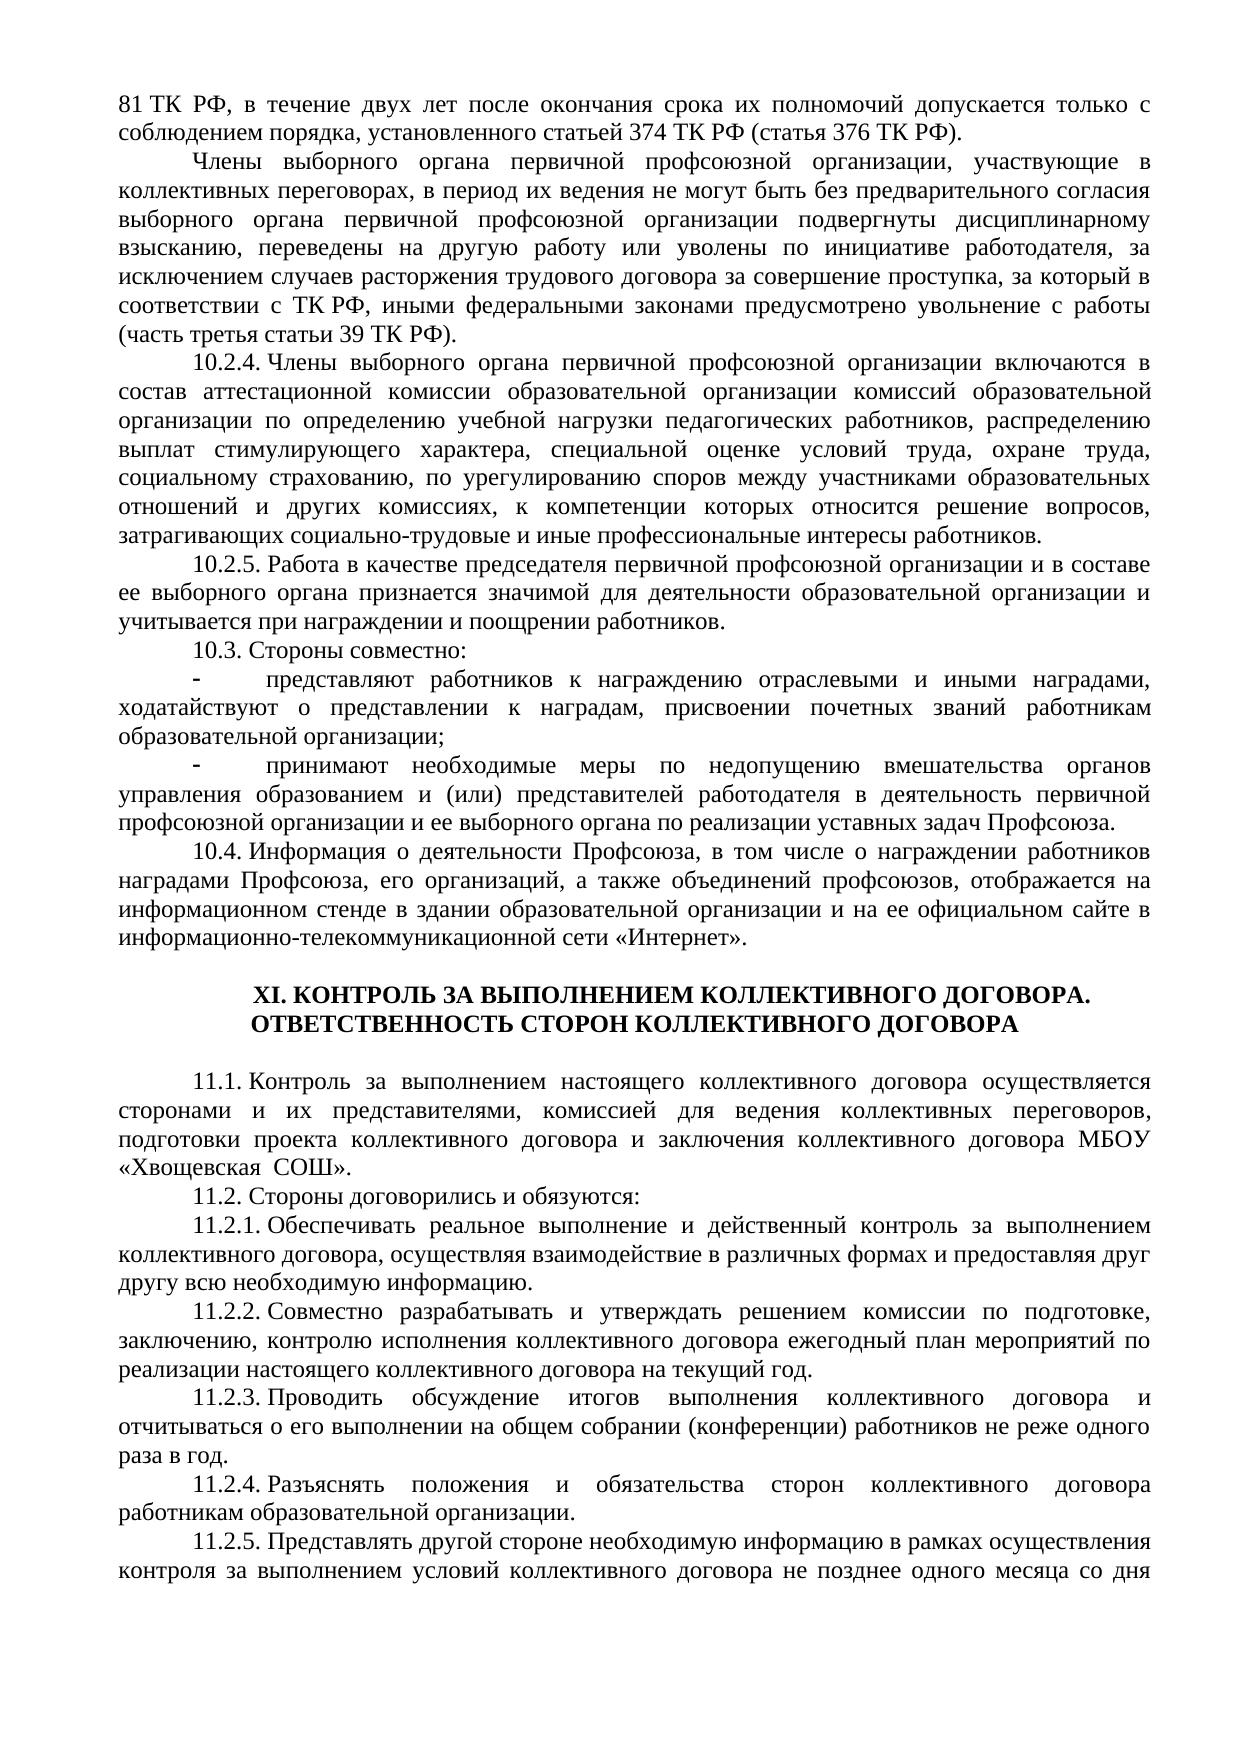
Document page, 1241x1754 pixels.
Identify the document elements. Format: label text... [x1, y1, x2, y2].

text 10.3. Стороны совместно: [118, 635, 1152, 664]
list представляют работников к награждению отраслевыми и иными наградами, ходатайствуют о представлении к наградам, присвоении почетных званий работникам образовательной организации; [118, 664, 1152, 750]
text 10.2.5. Работа в качестве председателя первичной профсоюзной организации и в составе ее выборного органа признается значимой для деятельности образовательной организации и учитывается при награждении и поощрении работников. [118, 549, 1152, 635]
text 11.2. Стороны договорились и обязуются: [118, 1181, 1152, 1210]
text 11.2.1. Обеспечивать реальное выполнение и действенный контроль за выполнением коллективного договора, осуществляя взаимодействие в различных формах и предоставляя друг другу всю необходимую информацию. [118, 1210, 1152, 1296]
text 11.2.2. Совместно разрабатывать и утверждать решением комиссии по подготовке, заключению, контролю исполнения коллективного договора ежегодный план мероприятий по реализации настоящего коллективного договора на текущий год. [118, 1296, 1152, 1382]
text 11.1. Контроль за выполнением настоящего коллективного договора осуществляется сторонами и их представителями, комиссией для ведения коллективных переговоров, подготовки проекта коллективного договора и заключения коллективного договора МБОУ «Хвощевская СОШ». [118, 1066, 1152, 1124]
text Члены выборного органа первичной профсоюзной организации, участвующие в коллективных переговорах, в период их ведения не могут быть без предварительного согласия выборного органа первичной профсоюзной организации подвергнуты дисциплинарному взысканию, переведены на другую работу или уволены по инициативе работодателя, за исключением случаев расторжения трудового договора за совершение проступка, за который в соответствии с ТК РФ, иными федеральными законами предусмотрено увольнение с работы (часть третья статьи 39 ТК РФ). [118, 146, 1152, 347]
text 11.2.4. Разъяснять положения и обязательства сторон коллективного договора работникам образовательной организации. [118, 1469, 1152, 1526]
text 11.2.3. Проводить обсуждение итогов выполнения коллективного договора и отчитываться о его выполнении на общем собрании (конференции) работников не реже одного раза в год. [118, 1382, 1152, 1469]
text XI. КОНТРОЛЬ ЗА ВЫПОЛНЕНИЕМ КОЛЛЕКТИВНОГО ДОГОВОРА. ОТВЕТСТВЕННОСТЬ СТОРОН КОЛЛЕКТИВНОГО ДОГОВОРА [118, 980, 1152, 1037]
text 11.1. Контроль за выполнением настоящего коллективного договора осуществляется сторонами и их представителями, комиссией для ведения коллективных переговоров, подготовки проекта коллективного договора и заключения коллективного договора МБОУ «Хвощевская СОШ». [118, 1152, 1152, 1181]
list принимают необходимые меры по недопущению вмешательства органов управления образованием и (или) представителей работодателя в деятельность первичной профсоюзной организации и ее выборного органа по реализации уставных задач Профсоюза. [118, 750, 1152, 836]
text 10.4. Информация о деятельности Профсоюза, в том числе о награждении работников наградами Профсоюза, его организаций, а также объединений профсоюзов, отображается на информационном стенде в здании образовательной организации и на ее официальном сайте в информационно-телекоммуникационной сети «Интернет». [118, 836, 1152, 951]
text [118, 1526, 1152, 1584]
text 10.2.4. Члены выборного органа первичной профсоюзной организации включаются в состав аттестационной комиссии образовательной организации комиссий образовательной организации по определению учебной нагрузки педагогических работников, распределению выплат стимулирующего характера, специальной оценке условий труда, охране труда, социальному страхованию, по урегулированию споров между участниками образовательных отношений и других комиссиях, к компетенции которых относится решение вопросов, затрагивающих социально-трудовые и иные профессиональные интересы работников. [118, 347, 1152, 549]
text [118, 117, 1152, 146]
